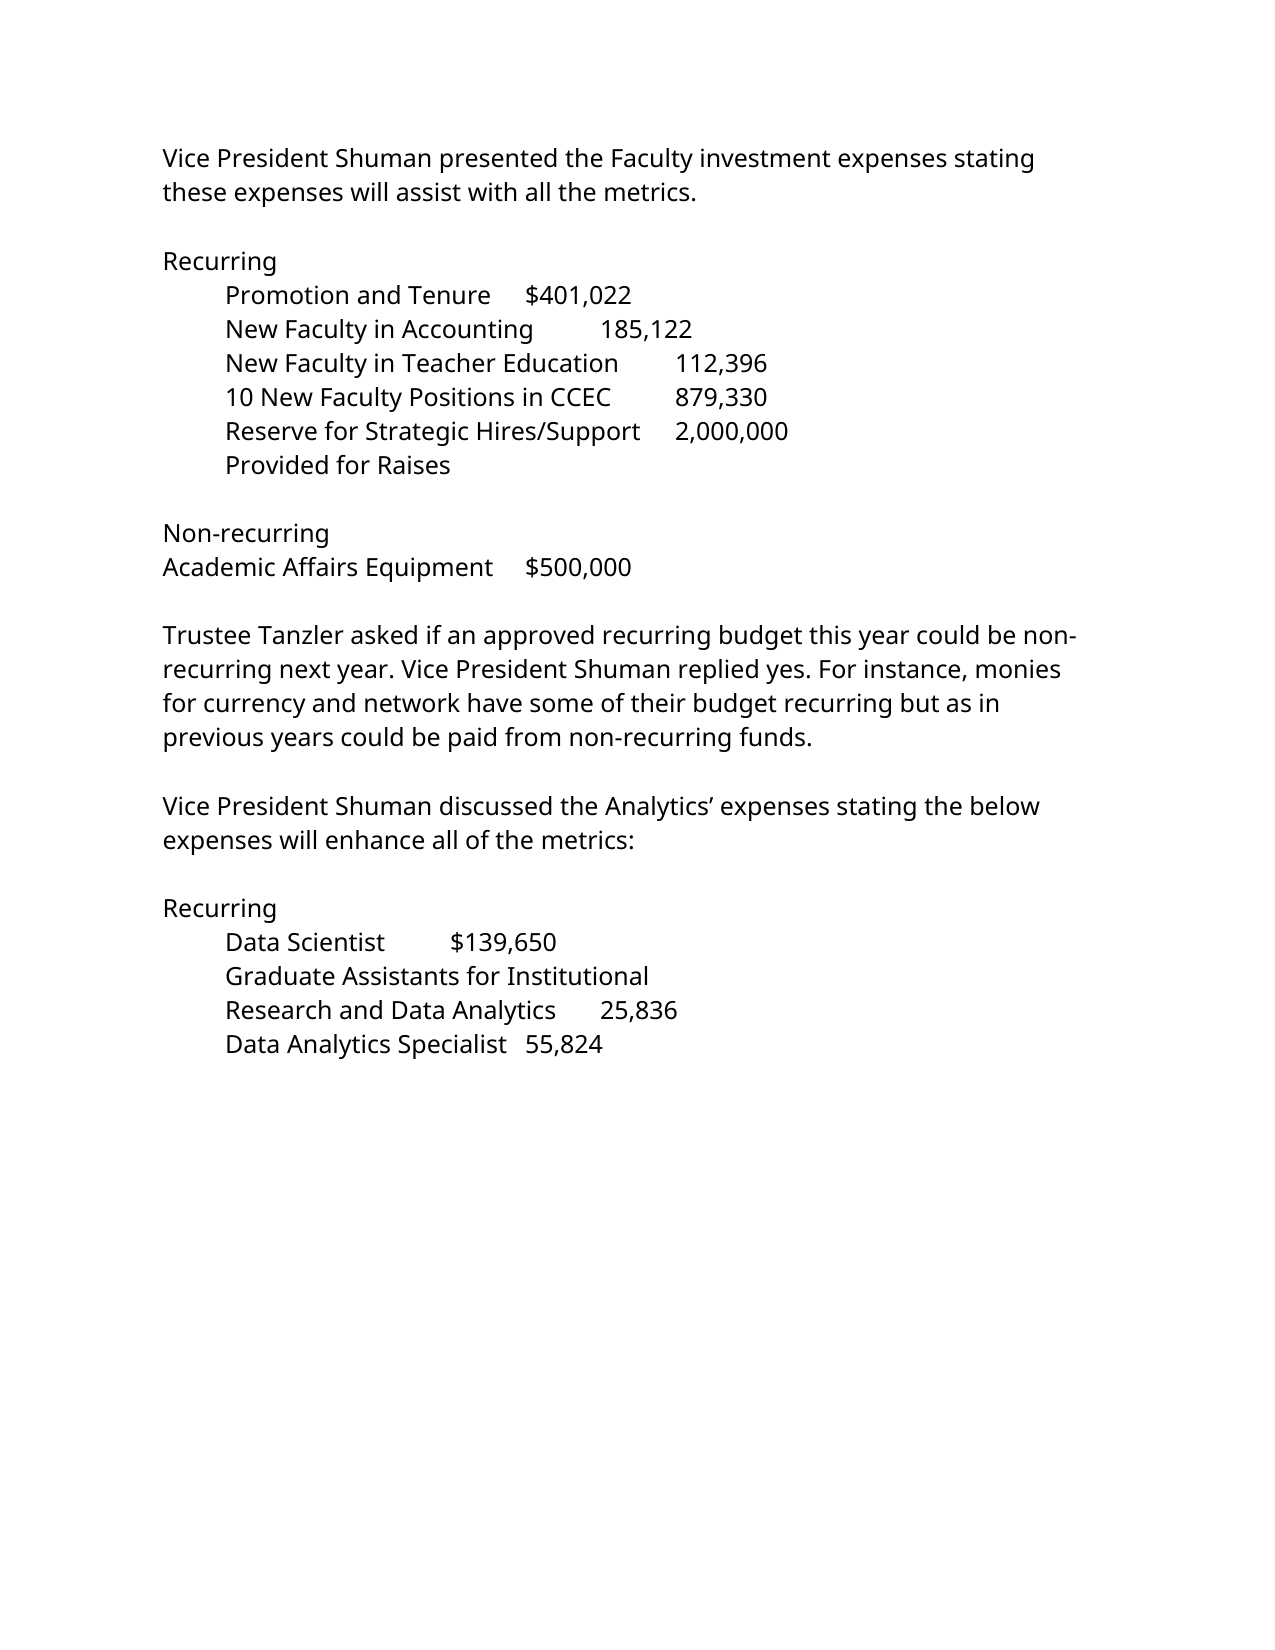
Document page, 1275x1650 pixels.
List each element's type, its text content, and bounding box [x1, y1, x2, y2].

text New Faculty in Accounting 185,122 [225, 311, 1099, 345]
text Vice President Shuman presented the Faculty investment expenses stating these expenses will assist with all the metrics. [162, 141, 1099, 209]
text 10 New Faculty Positions in CCEC 879,330 [225, 379, 1099, 413]
text Research and Data Analytics 25,836 [225, 993, 1099, 1027]
text Provided for Raises [225, 448, 1099, 482]
text Academic Affairs Equipment $500,000 [162, 550, 1099, 584]
text Graduate Assistants for Institutional [225, 958, 1099, 993]
text Reserve for Strategic Hires/Support 2,000,000 [225, 413, 1099, 448]
text Promotion and Tenure $401,022 [225, 277, 1099, 311]
text Data Analytics Specialist 55,824 [225, 1027, 1099, 1061]
text New Faculty in Teacher Education 112,396 [225, 345, 1099, 379]
text Recurring [162, 243, 1099, 277]
text Trustee Tanzler asked if an approved recurring budget this year could be non- recurring next year. Vice President Shuman replied yes. For instance, monies for currency and network have some of their budget recurring but as in previous years could be paid from non-recurring funds. [162, 618, 1099, 754]
text Vice President Shuman discussed the Analytics’ expenses stating the below expenses will enhance all of the metrics: [162, 788, 1099, 856]
text Data Scientist $139,650 [225, 924, 1099, 958]
text Non-recurring [162, 516, 1099, 550]
text Recurring [162, 890, 1099, 924]
